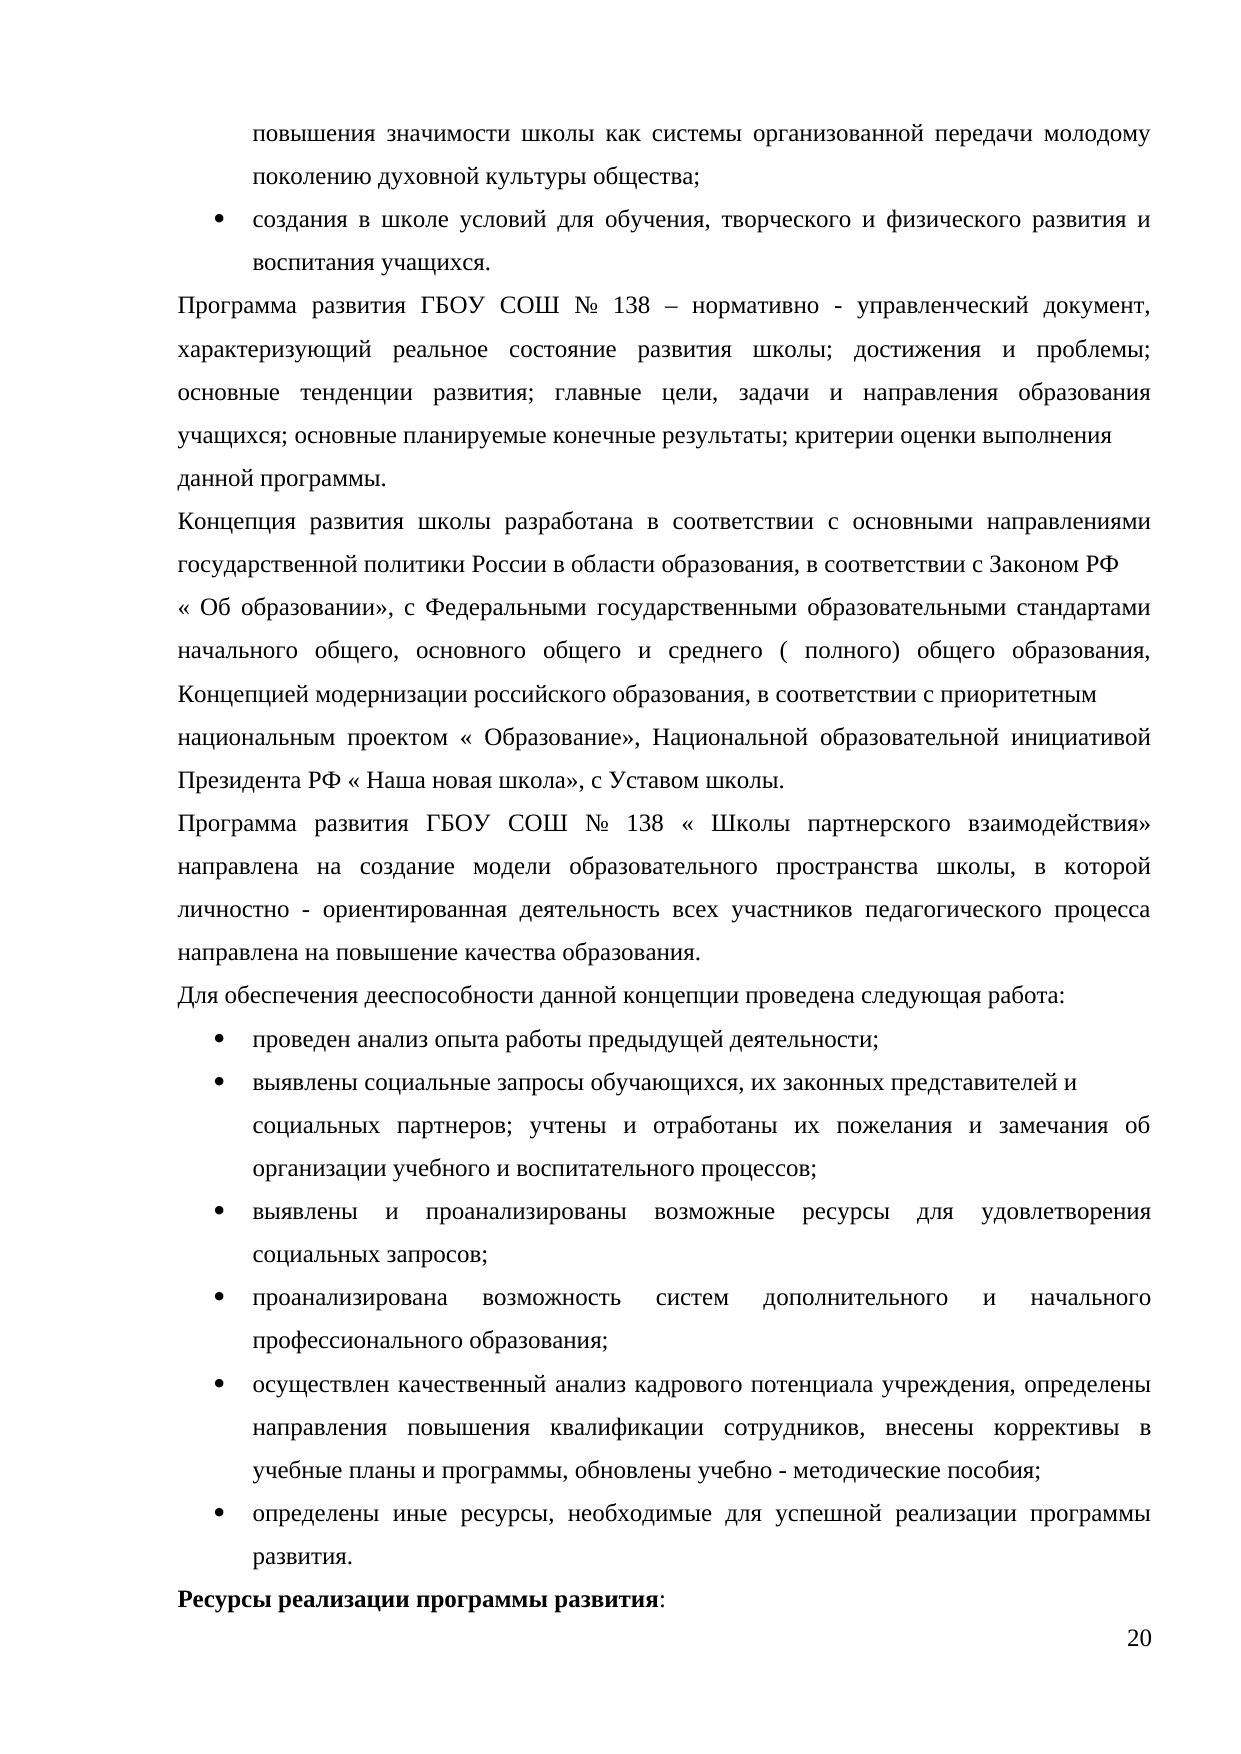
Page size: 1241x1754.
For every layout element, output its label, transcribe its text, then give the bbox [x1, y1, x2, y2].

list социальных партнеров; учтены и отработаны их пожелания и замечания об организации учебного и воспитательного процессов; [252, 1110, 1152, 1182]
text Программа развития ГБОУ СОШ № 138 – нормативно - управленческий документ, характеризующий реальное состояние развития школы; достижения и проблемы; основные тенденции развития; главные цели, задачи и направления образования учащихся; основные планируемые конечные результаты; критерии оценки выполнения [177, 291, 1152, 449]
text « Об образовании», с Федеральными государственными образовательными стандартами начального общего, основного общего и среднего ( полного) общего образования, Концепцией модернизации российского образования, в соответствии с приоритетным [177, 592, 1152, 707]
list проанализирована возможность систем дополнительного и начального профессионального образования; [215, 1282, 1152, 1354]
list выявлены и проанализированы возможные ресурсы для удовлетворения социальных запросов; [215, 1196, 1152, 1268]
list проведен анализ опыта работы предыдущей деятельности; [215, 1024, 1152, 1052]
text данной программы. [177, 463, 1152, 492]
list осуществлен качественный анализ кадрового потенциала учреждения, определены направления повышения квалификации сотрудников, внесены коррективы в учебные планы и программы, обновлены учебно - методические пособия; [215, 1369, 1152, 1484]
text Программа развития ГБОУ СОШ № 138 « Школы партнерского взаимодействия» направлена на создание модели образовательного пространства школы, в которой личностно - ориентированная деятельность всех участников педагогического процесса направлена на повышение качества образования. [177, 808, 1152, 966]
list создания в школе условий для обучения, творческого и физического развития и воспитания учащихся. [215, 204, 1152, 276]
text Концепция развития школы разработана в соответствии с основными направлениями государственной политики России в области образования, в соответствии с Законом РФ [177, 506, 1152, 578]
list определены иные ресурсы, необходимые для успешной реализации программы развития. [215, 1498, 1152, 1570]
text Для обеспечения дееспособности данной концепции проведена следующая работа: [177, 981, 1152, 1009]
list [215, 118, 1152, 190]
text Ресурсы реализации программы развития: [177, 1584, 1152, 1613]
list выявлены социальные запросы обучающихся, их законных представителей и [215, 1067, 1152, 1096]
text национальным проектом « Образование», Национальной образовательной инициативой Президента РФ « Наша новая школа», с Уставом школы. [177, 722, 1152, 794]
